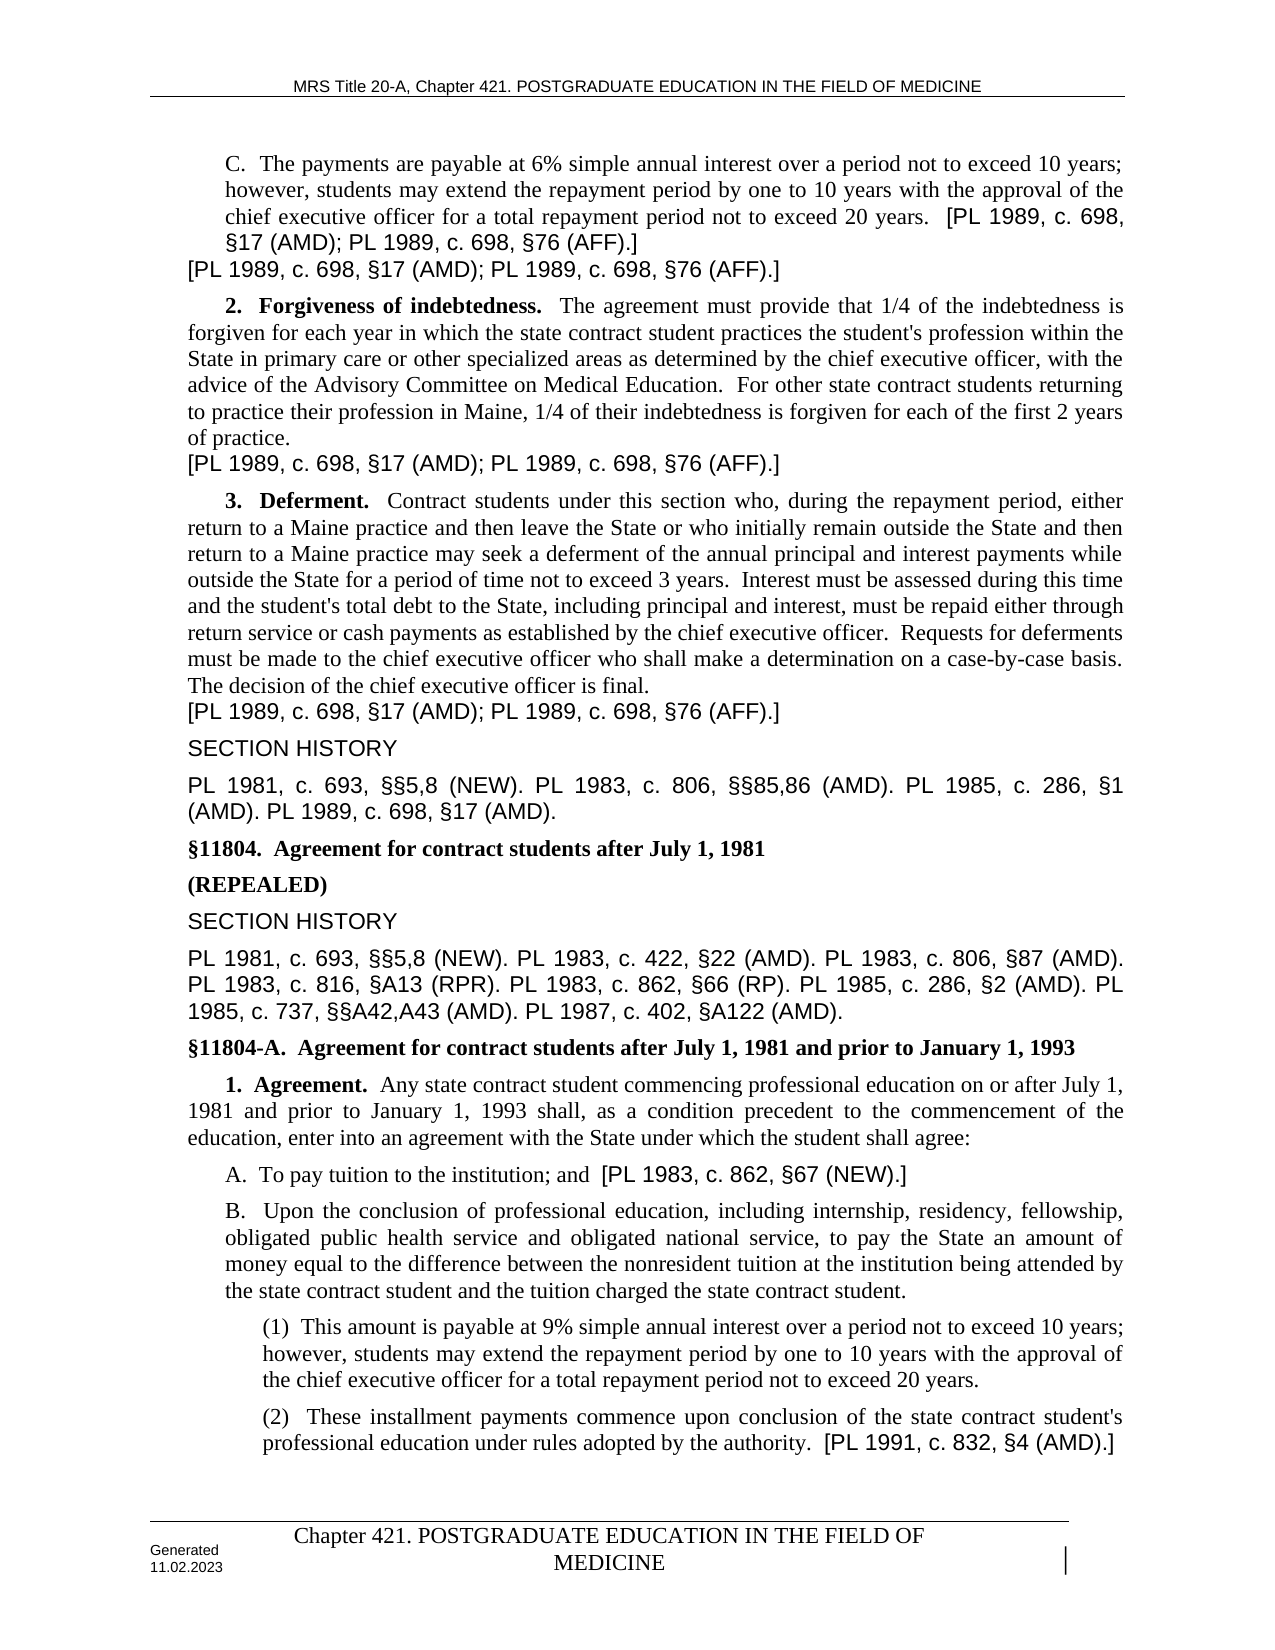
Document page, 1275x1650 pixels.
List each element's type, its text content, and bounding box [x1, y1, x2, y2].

text A. To pay tuition to the institution; and [PL 1983, c. 862, §67 (NEW).] [225, 1161, 1125, 1187]
text C. The payments are payable at 6% simple annual interest over a period not to exceed 10 years; however, students may extend the repayment period by one to 10 years with the approval of the chief executive officer for a total repayment period not to exceed 20 years. [PL 1989, c. 698, §17 (AMD); PL 1989, c. 698, §76 (AFF).] [225, 150, 1125, 256]
text (2) These installment payments commence upon conclusion of the state contract student's professional education under rules adopted by the authority. [PL 1991, c. 832, §4 (AMD).] [262, 1403, 1125, 1456]
text 1. Agreement. Any state contract student commencing professional education on or after July 1, 1981 and prior to January 1, 1993 shall, as a condition precedent to the commencement of the education, enter into an agreement with the State under which the student shall agree: [187, 1071, 1125, 1150]
text §11804-A. Agreement for contract students after July 1, 1981 and prior to January 1, 1993 [187, 1034, 1125, 1061]
text [PL 1989, c. 698, §17 (AMD); PL 1989, c. 698, §76 (AFF).] [187, 256, 1125, 282]
text B. Upon the conclusion of professional education, including internship, residency, fellowship, obligated public health service and obligated national service, to pay the State an amount of money equal to the difference between the nonresident tuition at the institution being attended by the state contract student and the tuition charged the state contract student. [225, 1198, 1125, 1303]
text §11804. Agreement for contract students after July 1, 1981 [187, 835, 1125, 861]
text (REPEALED) [187, 871, 1125, 898]
text [PL 1989, c. 698, §17 (AMD); PL 1989, c. 698, §76 (AFF).] [187, 698, 1125, 724]
text SECTION HISTORY [187, 735, 1125, 761]
text (1) This amount is payable at 9% simple annual interest over a period not to exceed 10 years; however, students may extend the repayment period by one to 10 years with the approval of the chief executive officer for a total repayment period not to exceed 20 years. [262, 1313, 1125, 1392]
text PL 1981, c. 693, §§5,8 (NEW). PL 1983, c. 422, §22 (AMD). PL 1983, c. 806, §87 (AMD). PL 1983, c. 816, §A13 (RPR). PL 1983, c. 862, §66 (RP). PL 1985, c. 286, §2 (AMD). PL 1985, c. 737, §§A42,A43 (AMD). PL 1987, c. 402, §A122 (AMD). [187, 945, 1125, 1024]
text SECTION HISTORY [187, 908, 1125, 934]
text PL 1981, c. 693, §§5,8 (NEW). PL 1983, c. 806, §§85,86 (AMD). PL 1985, c. 286, §1 (AMD). PL 1989, c. 698, §17 (AMD). [187, 772, 1125, 824]
text [PL 1989, c. 698, §17 (AMD); PL 1989, c. 698, §76 (AFF).] [187, 450, 1125, 477]
text 2. Forgiveness of indebtedness. The agreement must provide that 1/4 of the indebtedness is forgiven for each year in which the state contract student practices the student's profession within the State in primary care or other specialized areas as determined by the chief executive officer, with the advice of the Advisory Committee on Medical Education. For other state contract students returning to practice their profession in Maine, 1/4 of their indebtedness is forgiven for each of the first 2 years of practice. [187, 292, 1125, 450]
text 3. Deferment. Contract students under this section who, during the repayment period, either return to a Maine practice and then leave the State or who initially remain outside the State and then return to a Maine practice may seek a deferment of the annual principal and interest payments while outside the State for a period of time not to exceed 3 years. Interest must be assessed during this time and the student's total debt to the State, including principal and interest, must be repaid either through return service or cash payments as established by the chief executive officer. Requests for deferments must be made to the chief executive officer who shall make a determination on a case-by-case basis. The decision of the chief executive officer is final. [187, 487, 1125, 698]
